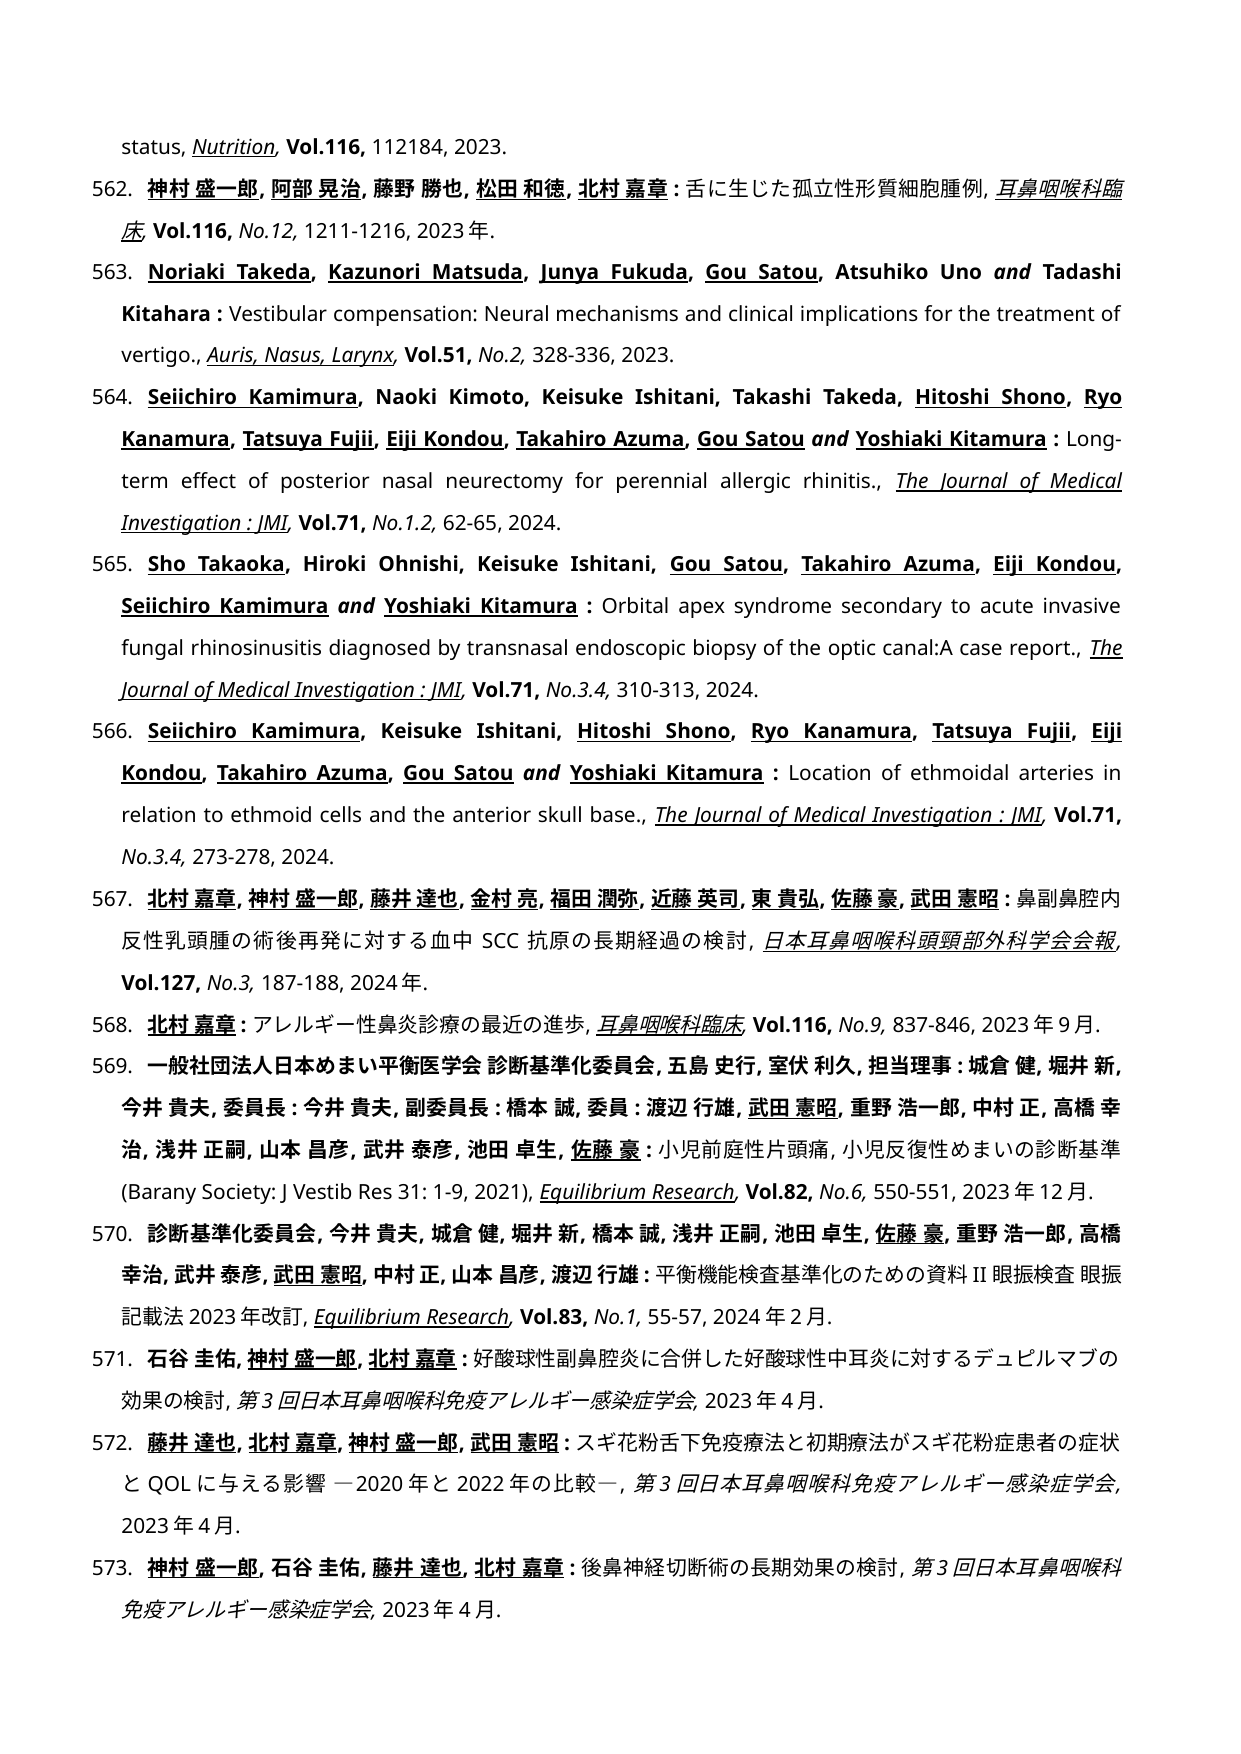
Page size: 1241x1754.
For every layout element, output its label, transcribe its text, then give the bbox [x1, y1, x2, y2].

list 神村 盛一郎, 石谷 圭佑, 藤井 達也, 北村 嘉章 : 後鼻神経切断術の長期効果の検討, 第3回日本耳鼻咽喉科免疫アレルギー感染症学会, 2023年4月. [92, 1545, 1122, 1629]
list 神村 盛一郎, 阿部 晃治, 藤野 勝也, 松田 和徳, 北村 嘉章 : 舌に生じた孤立性形質細胞腫例, 耳鼻咽喉科臨床, Vol.116, No.12, 1211-1216, 2023年. [92, 167, 1122, 250]
list Sho Takaoka, Hiroki Ohnishi, Keisuke Ishitani, Gou Satou, Takahiro Azuma, Eiji Kondou, Seiichiro Kamimura and Yoshiaki Kitamura : Orbital apex syndrome secondary to acute invasive fungal rhinosinusitis diagnosed by transnasal endoscopic biopsy of the optic canal:A case report., The Journal of Medical Investigation : JMI, Vol.71, No.3.4, 310-313, 2024. [92, 543, 1122, 710]
list 石谷 圭佑, 神村 盛一郎, 北村 嘉章 : 好酸球性副鼻腔炎に合併した好酸球性中耳炎に対するデュピルマブの効果の検討, 第3回日本耳鼻咽喉科免疫アレルギー感染症学会, 2023年4月. [92, 1336, 1122, 1420]
list Noriaki Takeda, Kazunori Matsuda, Junya Fukuda, Gou Satou, Atsuhiko Uno and Tadashi Kitahara : Vestibular compensation: Neural mechanisms and clinical implications for the treatment of vertigo., Auris, Nasus, Larynx, Vol.51, No.2, 328-336, 2023. [92, 250, 1122, 376]
list 藤井 達也, 北村 嘉章, 神村 盛一郎, 武田 憲昭 : スギ花粉舌下免疫療法と初期療法がスギ花粉症患者の症状とQOLに与える影響 ―2020年と2022年の比較―, 第3回日本耳鼻咽喉科免疫アレルギー感染症学会, 2023年4月. [92, 1420, 1122, 1545]
list 一般社団法人日本めまい平衡医学会 診断基準化委員会, 五島 史行, 室伏 利久, 担当理事 : 城倉 健, 堀井 新, 今井 貴夫, 委員長 : 今井 貴夫, 副委員長 : 橋本 誠, 委員 : 渡辺 行雄, 武田 憲昭, 重野 浩一郎, 中村 正, 高橋 幸治, 浅井 正嗣, 山本 昌彦, 武井 泰彦, 池田 卓生, 佐藤 豪 : 小児前庭性片頭痛, 小児反復性めまいの診断基準 (Barany Society: J Vestib Res 31: 1-9, 2021), Equilibrium Research, Vol.82, No.6, 550-551, 2023年12月. [92, 1044, 1122, 1211]
list 北村 嘉章, 神村 盛一郎, 藤井 達也, 金村 亮, 福田 潤弥, 近藤 英司, 東 貴弘, 佐藤 豪, 武田 憲昭 : 鼻副鼻腔内反性乳頭腫の術後再発に対する血中 SCC 抗原の長期経過の検討, 日本耳鼻咽喉科頭頸部外科学会会報, Vol.127, No.3, 187-188, 2024年. [92, 877, 1122, 1002]
list Seiichiro Kamimura, Keisuke Ishitani, Hitoshi Shono, Ryo Kanamura, Tatsuya Fujii, Eiji Kondou, Takahiro Azuma, Gou Satou and Yoshiaki Kitamura : Location of ethmoidal arteries in relation to ethmoid cells and the anterior skull base., The Journal of Medical Investigation : JMI, Vol.71, No.3.4, 273-278, 2024. [92, 710, 1122, 877]
list Seiichiro Kamimura, Naoki Kimoto, Keisuke Ishitani, Takashi Takeda, Hitoshi Shono, Ryo Kanamura, Tatsuya Fujii, Eiji Kondou, Takahiro Azuma, Gou Satou and Yoshiaki Kitamura : Long-term effect of posterior nasal neurectomy for perennial allergic rhinitis., The Journal of Medical Investigation : JMI, Vol.71, No.1.2, 62-65, 2024. [92, 376, 1122, 543]
list 診断基準化委員会, 今井 貴夫, 城倉 健, 堀井 新, 橋本 誠, 浅井 正嗣, 池田 卓生, 佐藤 豪, 重野 浩一郎, 高橋 幸治, 武井 泰彦, 武田 憲昭, 中村 正, 山本 昌彦, 渡辺 行雄 : 平衡機能検査基準化のための資料 II 眼振検査 眼振記載法 2023年改訂, Equilibrium Research, Vol.83, No.1, 55-57, 2024年2月. [92, 1211, 1122, 1336]
list 北村 嘉章 : アレルギー性鼻炎診療の最近の進歩, 耳鼻咽喉科臨床, Vol.116, No.9, 837-846, 2023年9月. [92, 1002, 1122, 1044]
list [92, 125, 1122, 167]
